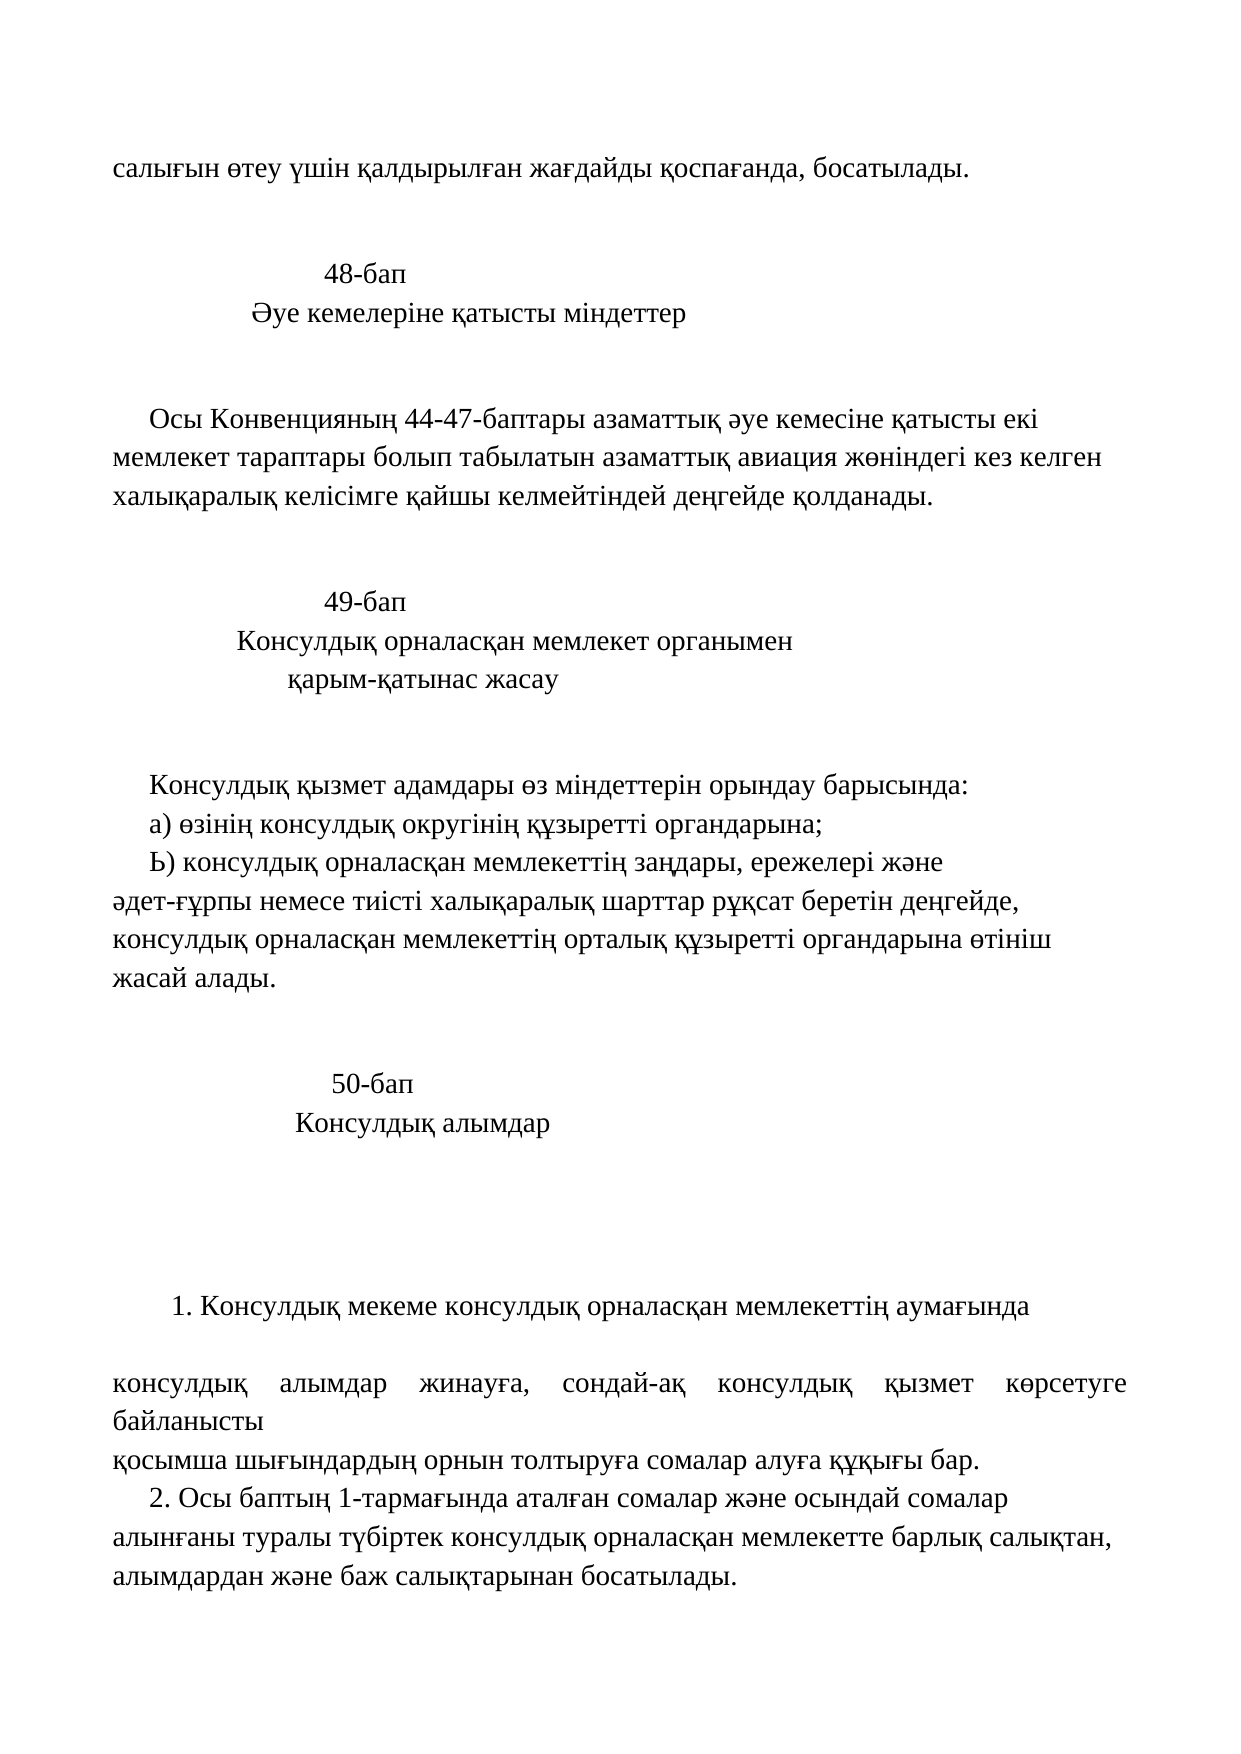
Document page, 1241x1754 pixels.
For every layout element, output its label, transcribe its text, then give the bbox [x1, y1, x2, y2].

text Консулдық қызмет адамдары өз мiндеттерін орындау барысында: [112, 767, 1128, 801]
text консулдық алымдар жинауға, сондай-ақ консулдық қызмет көрсетуге байланысты [112, 1365, 1128, 1437]
text 2. Осы баптың 1-тармағында аталған сомалар және осындай сомалар [112, 1481, 1128, 1514]
text Консулдық орналасқан мемлекет органымен [112, 623, 1128, 656]
text Ь) консулдық орналасқан мемлекеттiң заңдары, ережелерi және [112, 844, 1128, 878]
text халықаралық келiсiмге қайшы келмейтiндей деңгейде қолданады. [112, 478, 1128, 511]
text Осы Конвенцияның 44-47-баптары азаматтық әуе кемесiне қатысты екi [112, 401, 1128, 434]
text Әуе кемелеріне қатысты мiндеттер [112, 295, 1128, 328]
text 49-бап [112, 584, 1128, 618]
text қосымша шығындардың орнын толтыруға сомалар алуға құқығы бар. [112, 1442, 1128, 1476]
text қарым-қатынас жасау [112, 661, 1128, 695]
text Консулдық алымдар [112, 1105, 1128, 1138]
text 48-бап [112, 256, 1128, 290]
text 50-бап [112, 1066, 1128, 1100]
text а) өзiнiң консулдық округiнiң құзыреттi органдарына; [112, 806, 1128, 839]
text алымдардан және баж салықтарынан босатылады. [112, 1558, 1128, 1591]
text әдет-ғұрпы немесе тиiстi халықаралық шарттар рұқсат беретін деңгейде, [112, 883, 1128, 916]
text мемлекет тараптары болып табылатын азаматтық авиация жөнiндегi кез келген [112, 439, 1128, 473]
text 1. Консулдық мекеме консулдық орналасқан мемлекеттiң аумағында [112, 1249, 1128, 1321]
text жасай алады. [112, 960, 1128, 993]
text салығын өтеу үшiн қалдырылған жағдайды қоспағанда, босатылады. [112, 150, 1128, 183]
text алынғаны туралы түбiртек консулдық орналасқан мемлекетте барлық салықтан, [112, 1519, 1128, 1553]
text консулдық орналасқан мемлекеттің орталық құзыретті органдарына өтініш [112, 921, 1128, 955]
